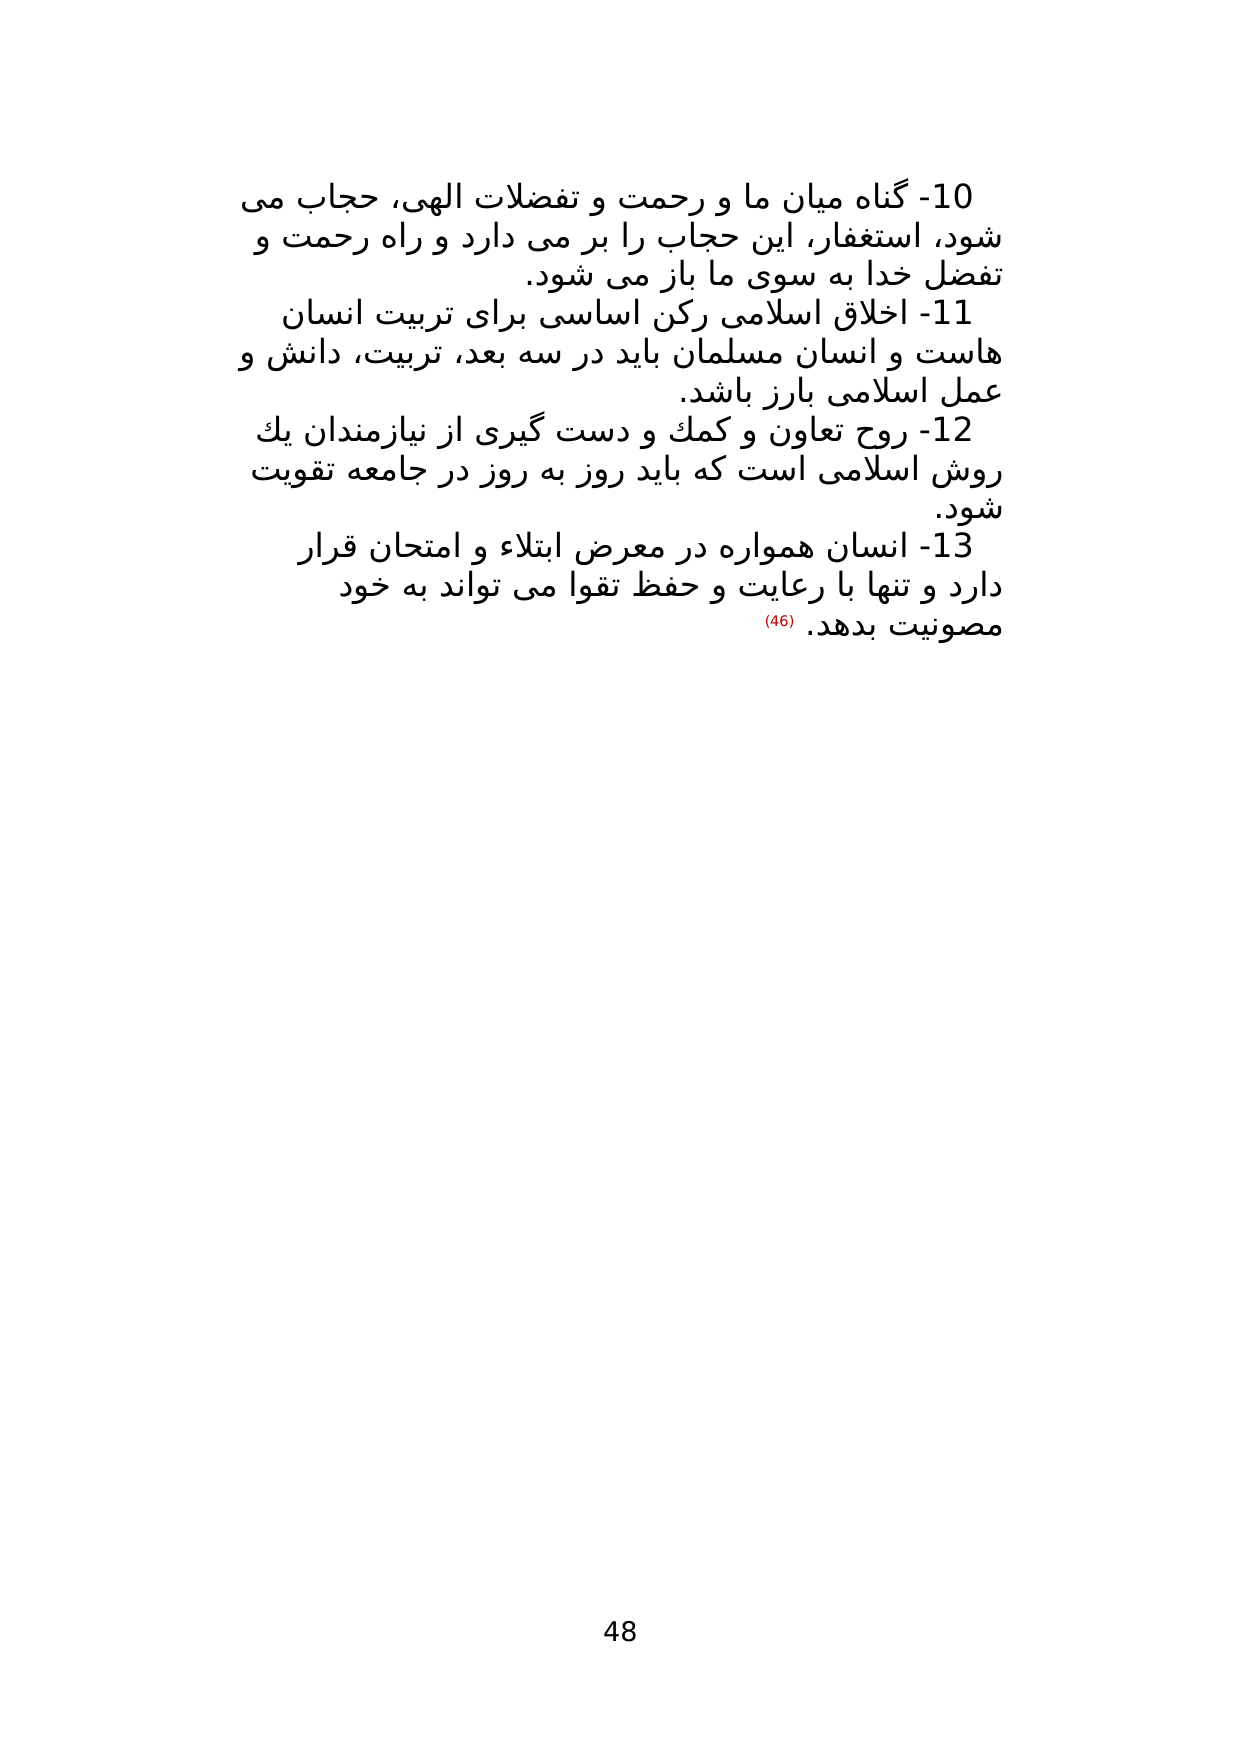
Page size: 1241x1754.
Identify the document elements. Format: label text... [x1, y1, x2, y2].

text 11- اخلاق اسلامى ركن اساسى براى تربيت انسان هاست و انسان مسلمان بايد در سه بعد، تربيت، دانش و عمل اسلامى بارز باشد. [236, 294, 1004, 410]
text 12- روح تعاون و كمك و دست گيرى از نيازمندان يك روش اسلامى است كه بايد روز به روز در جامعه تقويت شود. [236, 410, 1004, 527]
text 10- گناه ميان ما و رحمت و تفضلات الهى، حجاب مى شود، استغفار، اين حجاب را بر مى دارد و راه رحمت و تفضل خدا به سوى ما باز مى شود. [236, 177, 1004, 294]
text 13- انسان همواره در معرض ابتلاء و امتحان قرار دارد و تنها با رعايت و حفظ تقوا مى تواند به خود مصونيت بدهد. (46) [236, 527, 1004, 643]
